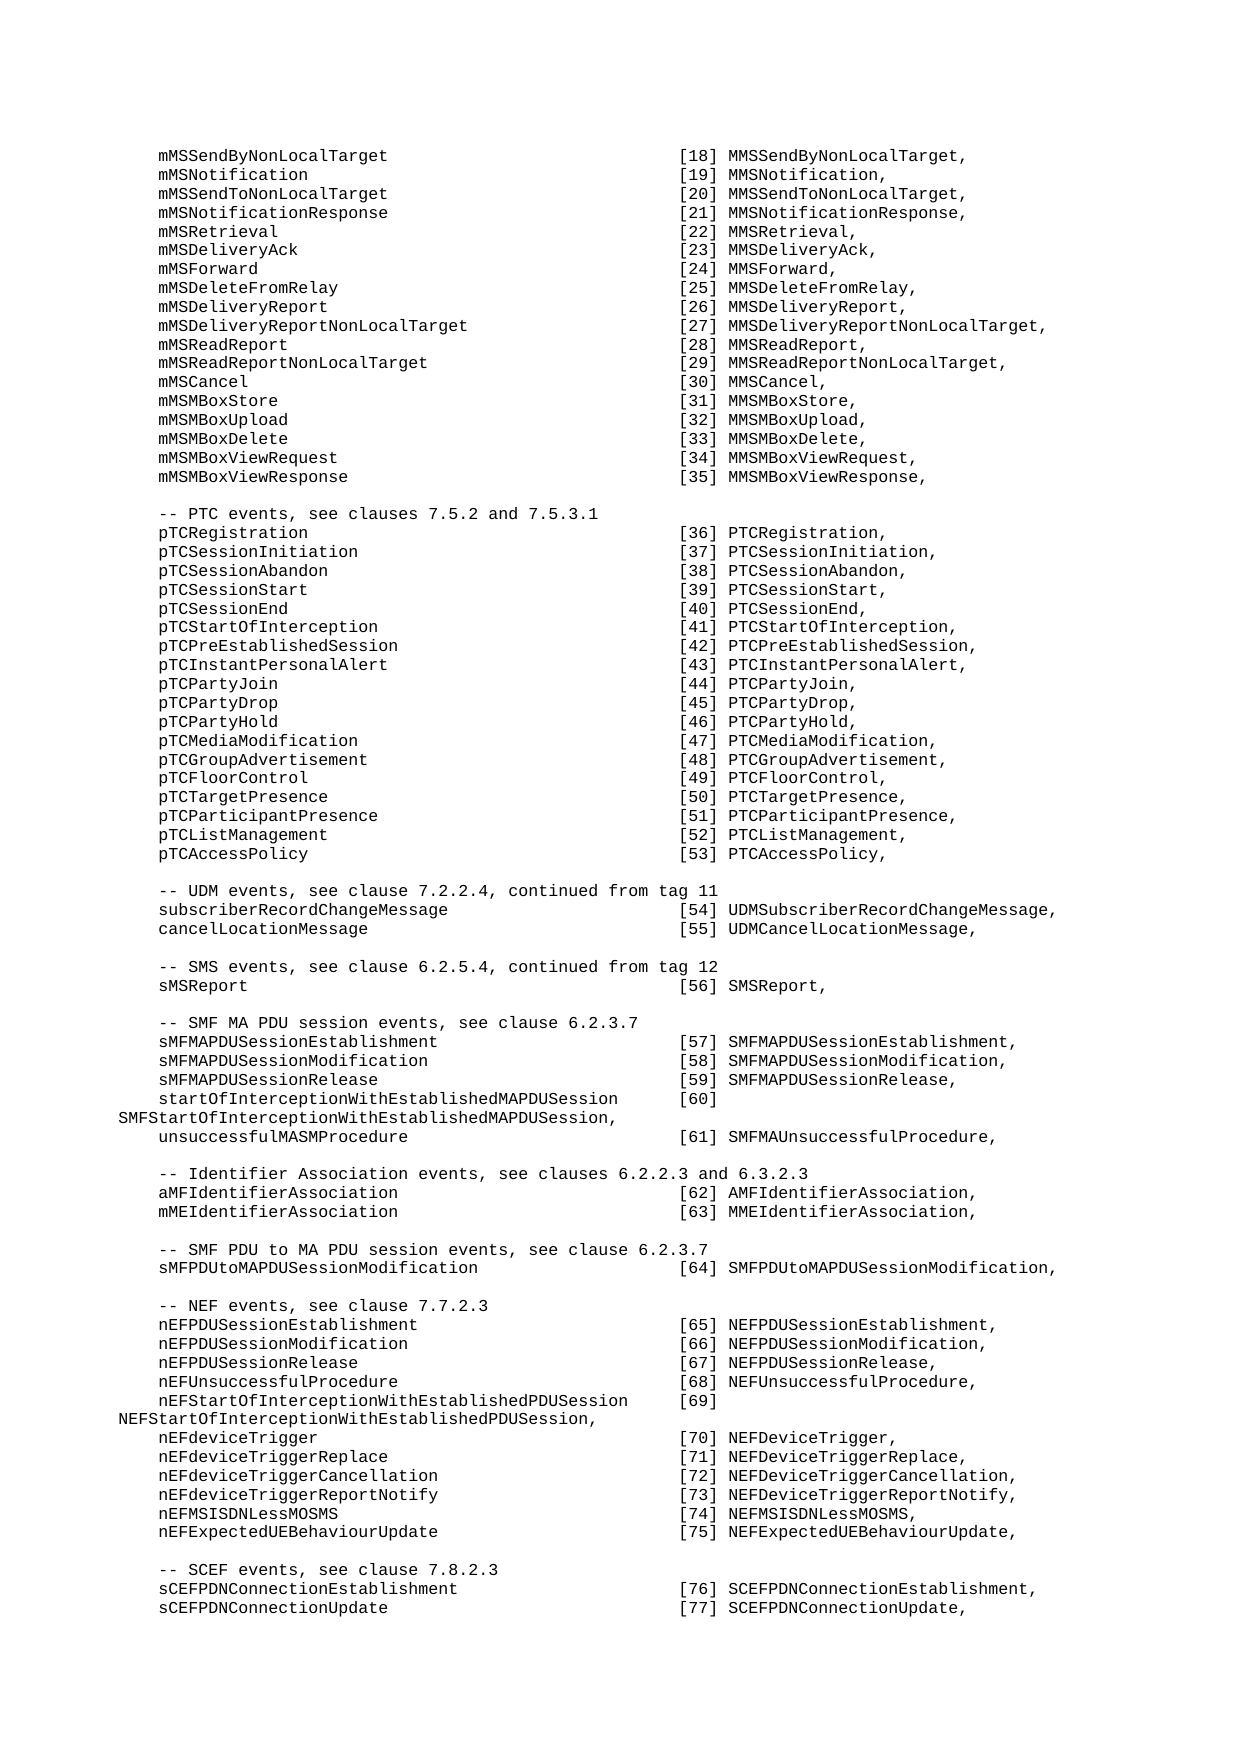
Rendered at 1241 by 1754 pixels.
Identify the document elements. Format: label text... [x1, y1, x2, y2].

text pTCAccessPolicy [53] PTCAccessPolicy, [118, 845, 1122, 864]
text aMFIdentifierAssociation [62] AMFIdentifierAssociation, [118, 1185, 1122, 1203]
text unsuccessfulMASMProcedure [61] SMFMAUnsuccessfulProcedure, [118, 1128, 1122, 1147]
text sMFMAPDUSessionEstablishment [57] SMFMAPDUSessionEstablishment, [118, 1034, 1122, 1053]
text mMSMBoxViewRequest [34] MMSMBoxViewRequest, [118, 449, 1122, 468]
text sCEFPDNConnectionEstablishment [76] SCEFPDNConnectionEstablishment, [118, 1581, 1122, 1599]
text mMSNotificationResponse [21] MMSNotificationResponse, [118, 204, 1122, 223]
text nEFdeviceTrigger [70] NEFDeviceTrigger, [118, 1430, 1122, 1449]
text pTCSessionAbandon [38] PTCSessionAbandon, [118, 562, 1122, 581]
text mMSCancel [30] MMSCancel, [118, 374, 1122, 393]
text nEFPDUSessionRelease [67] NEFPDUSessionRelease, [118, 1354, 1122, 1373]
text mMSMBoxViewResponse [35] MMSMBoxViewResponse, [118, 468, 1122, 487]
text pTCSessionInitiation [37] PTCSessionInitiation, [118, 544, 1122, 562]
text mMSReadReportNonLocalTarget [29] MMSReadReportNonLocalTarget, [118, 355, 1122, 374]
text mMSRetrieval [22] MMSRetrieval, [118, 223, 1122, 242]
text cancelLocationMessage [55] UDMCancelLocationMessage, [118, 921, 1122, 939]
text mMEIdentifierAssociation [63] MMEIdentifierAssociation, [118, 1203, 1122, 1222]
text pTCSessionStart [39] PTCSessionStart, [118, 581, 1122, 600]
text mMSForward [24] MMSForward, [118, 261, 1122, 280]
text pTCInstantPersonalAlert [43] PTCInstantPersonalAlert, [118, 657, 1122, 676]
text startOfInterceptionWithEstablishedMAPDUSession [60] SMFStartOfInterceptionWithEstablishedMAPDUSession, [118, 1090, 1122, 1128]
text mMSDeleteFromRelay [25] MMSDeleteFromRelay, [118, 280, 1122, 298]
text -- UDM events, see clause 7.2.2.4, continued from tag 11 [118, 883, 1122, 902]
text nEFdeviceTriggerCancellation [72] NEFDeviceTriggerCancellation, [118, 1467, 1122, 1486]
text mMSSendToNonLocalTarget [20] MMSSendToNonLocalTarget, [118, 185, 1122, 204]
text mMSReadReport [28] MMSReadReport, [118, 336, 1122, 355]
text nEFUnsuccessfulProcedure [68] NEFUnsuccessfulProcedure, [118, 1373, 1122, 1392]
text pTCFloorControl [49] PTCFloorControl, [118, 770, 1122, 789]
text mMSDeliveryReportNonLocalTarget [27] MMSDeliveryReportNonLocalTarget, [118, 317, 1122, 336]
text pTCMediaModification [47] PTCMediaModification, [118, 732, 1122, 751]
text sMFPDUtoMAPDUSessionModification [64] SMFPDUtoMAPDUSessionModification, [118, 1260, 1122, 1279]
text pTCPartyHold [46] PTCPartyHold, [118, 713, 1122, 732]
text sCEFPDNConnectionUpdate [77] SCEFPDNConnectionUpdate, [118, 1599, 1122, 1618]
text -- NEF events, see clause 7.7.2.3 [118, 1298, 1122, 1317]
text sMFMAPDUSessionModification [58] SMFMAPDUSessionModification, [118, 1053, 1122, 1072]
text mMSMBoxStore [31] MMSMBoxStore, [118, 393, 1122, 412]
text mMSMBoxUpload [32] MMSMBoxUpload, [118, 412, 1122, 431]
text nEFMSISDNLessMOSMS [74] NEFMSISDNLessMOSMS, [118, 1505, 1122, 1524]
text pTCStartOfInterception [41] PTCStartOfInterception, [118, 619, 1122, 638]
text pTCGroupAdvertisement [48] PTCGroupAdvertisement, [118, 751, 1122, 770]
text mMSNotification [19] MMSNotification, [118, 167, 1122, 185]
text subscriberRecordChangeMessage [54] UDMSubscriberRecordChangeMessage, [118, 902, 1122, 921]
text pTCPartyDrop [45] PTCPartyDrop, [118, 694, 1122, 713]
text pTCPreEstablishedSession [42] PTCPreEstablishedSession, [118, 638, 1122, 657]
text nEFStartOfInterceptionWithEstablishedPDUSession [69] NEFStartOfInterceptionWithEstablishedPDUSession, [118, 1392, 1122, 1430]
text pTCSessionEnd [40] PTCSessionEnd, [118, 600, 1122, 619]
text mMSMBoxDelete [33] MMSMBoxDelete, [118, 431, 1122, 449]
text -- SCEF events, see clause 7.8.2.3 [118, 1562, 1122, 1581]
text -- SMS events, see clause 6.2.5.4, continued from tag 12 [118, 958, 1122, 977]
text -- PTC events, see clauses 7.5.2 and 7.5.3.1 [118, 506, 1122, 525]
text pTCListManagement [52] PTCListManagement, [118, 826, 1122, 845]
text mMSDeliveryAck [23] MMSDeliveryAck, [118, 242, 1122, 261]
text sMSReport [56] SMSReport, [118, 977, 1122, 996]
text mMSSendByNonLocalTarget [18] MMSSendByNonLocalTarget, [118, 148, 1122, 167]
text nEFExpectedUEBehaviourUpdate [75] NEFExpectedUEBehaviourUpdate, [118, 1524, 1122, 1543]
text nEFdeviceTriggerReplace [71] NEFDeviceTriggerReplace, [118, 1449, 1122, 1467]
text -- Identifier Association events, see clauses 6.2.2.3 and 6.3.2.3 [118, 1166, 1122, 1185]
text mMSDeliveryReport [26] MMSDeliveryReport, [118, 298, 1122, 317]
text sMFMAPDUSessionRelease [59] SMFMAPDUSessionRelease, [118, 1072, 1122, 1090]
text pTCParticipantPresence [51] PTCParticipantPresence, [118, 808, 1122, 826]
text -- SMF PDU to MA PDU session events, see clause 6.2.3.7 [118, 1241, 1122, 1260]
text nEFPDUSessionEstablishment [65] NEFPDUSessionEstablishment, [118, 1317, 1122, 1336]
text pTCRegistration [36] PTCRegistration, [118, 525, 1122, 544]
text pTCTargetPresence [50] PTCTargetPresence, [118, 789, 1122, 808]
text nEFdeviceTriggerReportNotify [73] NEFDeviceTriggerReportNotify, [118, 1486, 1122, 1505]
text pTCPartyJoin [44] PTCPartyJoin, [118, 676, 1122, 694]
text nEFPDUSessionModification [66] NEFPDUSessionModification, [118, 1336, 1122, 1354]
text -- SMF MA PDU session events, see clause 6.2.3.7 [118, 1015, 1122, 1034]
